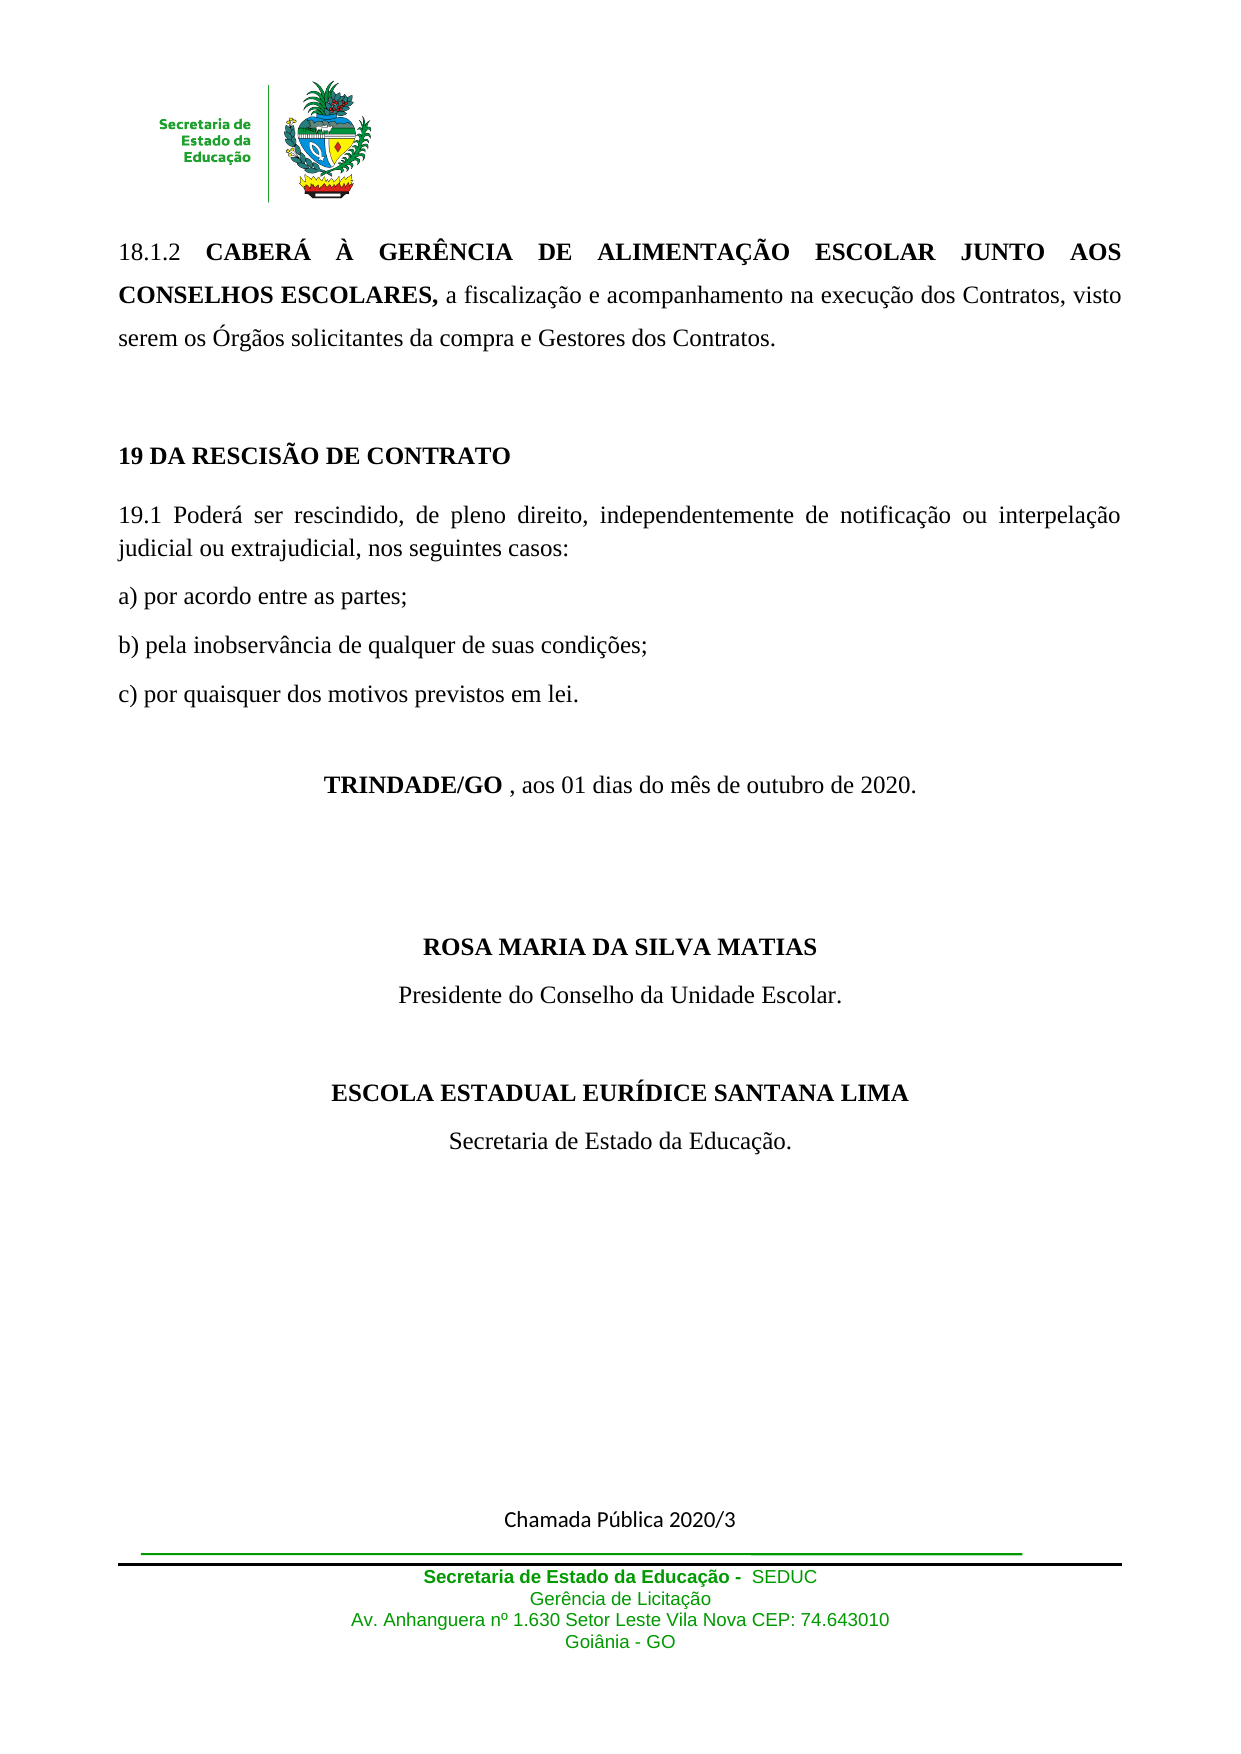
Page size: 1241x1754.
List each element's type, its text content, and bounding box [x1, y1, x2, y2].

text TRINDADE/GO , aos 01 dias do mês de outubro de 2020. [118, 770, 1122, 799]
text Secretaria de Estado da Educação. [118, 1126, 1122, 1155]
text Presidente do Conselho da Unidade Escolar. [118, 980, 1122, 1009]
picture [118, 73, 412, 210]
text a) por acordo entre as partes; [118, 581, 1122, 610]
text 19.1 Poderá ser rescindido, de pleno direito, independentemente de notificação ou interpelação judicial ou extrajudicial, nos seguintes casos: [118, 500, 1122, 561]
text c) por quaisquer dos motivos previstos em lei. [118, 679, 1122, 707]
text 19 DA RESCISÃO DE CONTRATO [118, 441, 1122, 470]
text 18.1.2 CABERÁ À GERÊNCIA DE ALIMENTAÇÃO ESCOLAR JUNTO AOS CONSELHOS ESCOLARES, a fiscalização e acompanhamento na execução dos Contratos, visto serem os Órgãos solicitantes da compra e Gestores dos Contratos. [118, 237, 1122, 352]
text ESCOLA ESTADUAL EURÍDICE SANTANA LIMA [118, 1078, 1122, 1106]
text b) pela inobservância de qualquer de suas condições; [118, 630, 1122, 659]
text ROSA MARIA DA SILVA MATIAS [118, 932, 1122, 960]
